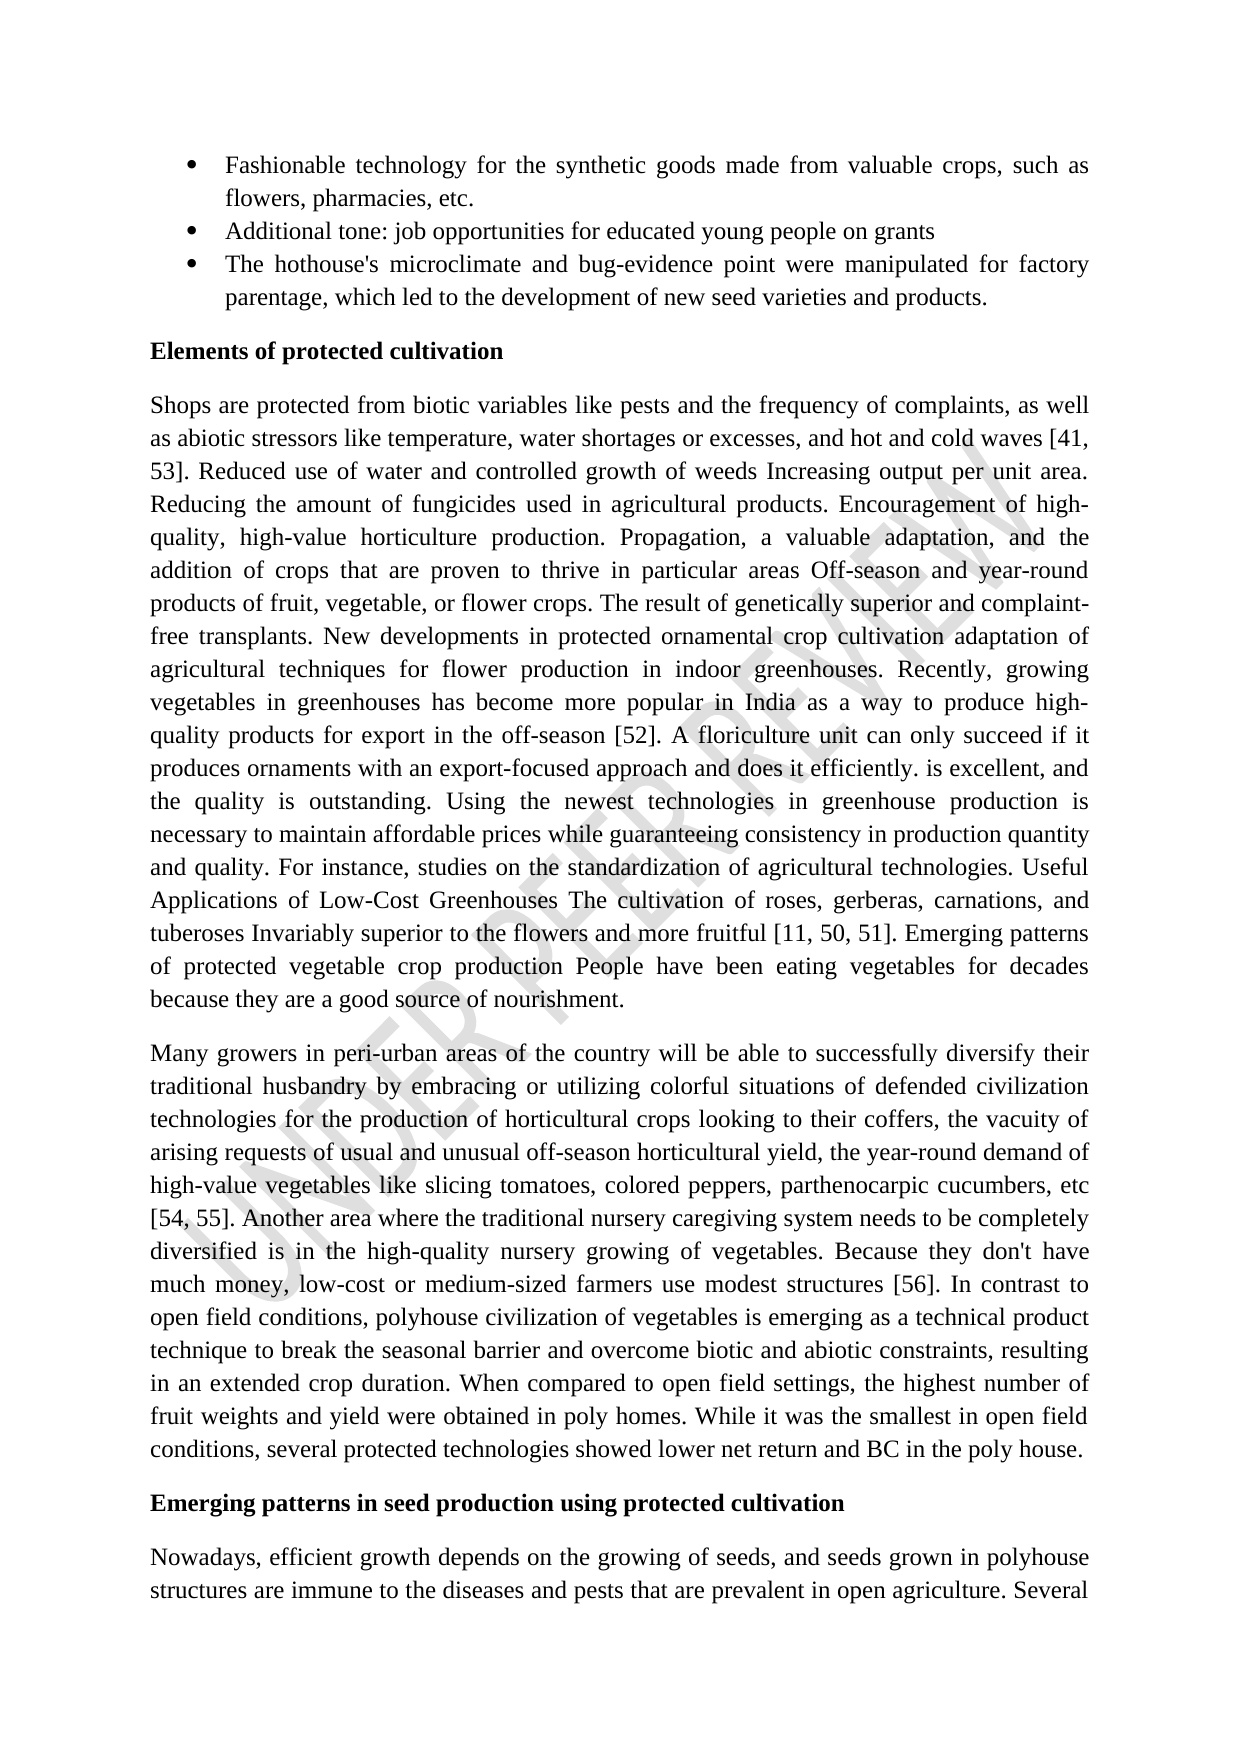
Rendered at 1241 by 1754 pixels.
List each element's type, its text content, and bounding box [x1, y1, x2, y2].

list Additional tone: job opportunities for educated young people on grants [187, 216, 1090, 245]
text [150, 1542, 1090, 1604]
text Elements of protected cultivation [150, 336, 1090, 365]
text Shops are protected from biotic variables like pests and the frequency of complaints, as well as abiotic stressors like temperature, water shortages or excesses, and hot and cold waves [41, 53]. Reduced use of water and controlled growth of weeds Increasing output per unit area. Reducing the amount of fungicides used in agricultural products. Encouragement of high-quality, high-value horticulture production. Propagation, a valuable adaptation, and the addition of crops that are proven to thrive in particular areas Off-season and year-round products of fruit, vegetable, or flower crops. The result of genetically superior and complaint-free transplants. New developments in protected ornamental crop cultivation adaptation of agricultural techniques for flower production in indoor greenhouses. Recently, growing vegetables in greenhouses has become more popular in India as a way to produce high-quality products for export in the off-season [52]. A floriculture unit can only succeed if it produces ornaments with an export-focused approach and does it efficiently. is excellent, and the quality is outstanding. Using the newest technologies in greenhouse production is necessary to maintain affordable prices while guaranteeing consistency in production quantity and quality. For instance, studies on the standardization of agricultural technologies. Useful Applications of Low-Cost Greenhouses The cultivation of roses, gerberas, carnations, and tuberoses Invariably superior to the flowers and more fruitful [11, 50, 51]. Emerging patterns of protected vegetable crop production People have been eating vegetables for decades because they are a good source of nourishment. [150, 390, 1090, 1013]
list The hothouse's microclimate and bug-evidence point were manipulated for factory parentage, which led to the development of new seed varieties and products. [187, 249, 1090, 311]
text Many growers in peri-urban areas of the country will be able to successfully diversify their traditional husbandry by embracing or utilizing colorful situations of defended civilization technologies for the production of horticultural crops looking to their coffers, the vacuity of arising requests of usual and unusual off-season horticultural yield, the year-round demand of high-value vegetables like slicing tomatoes, colored peppers, parthenocarpic cucumbers, etc [54, 55]. Another area where the traditional nursery caregiving system needs to be completely diversified is in the high-quality nursery growing of vegetables. Because they don't have much money, low-cost or medium-sized farmers use modest structures [56]. In contrast to open field conditions, polyhouse civilization of vegetables is emerging as a technical product technique to break the seasonal barrier and overcome biotic and abiotic constraints, resulting in an extended crop duration. When compared to open field settings, the highest number of fruit weights and yield were obtained in poly homes. While it was the smallest in open field conditions, several protected technologies showed lower net return and BC in the poly house. [150, 1038, 1090, 1463]
text Emerging patterns in seed production using protected cultivation [150, 1488, 1090, 1517]
list Fashionable technology for the synthetic goods made from valuable crops, such as flowers, pharmacies, etc. [187, 150, 1090, 212]
